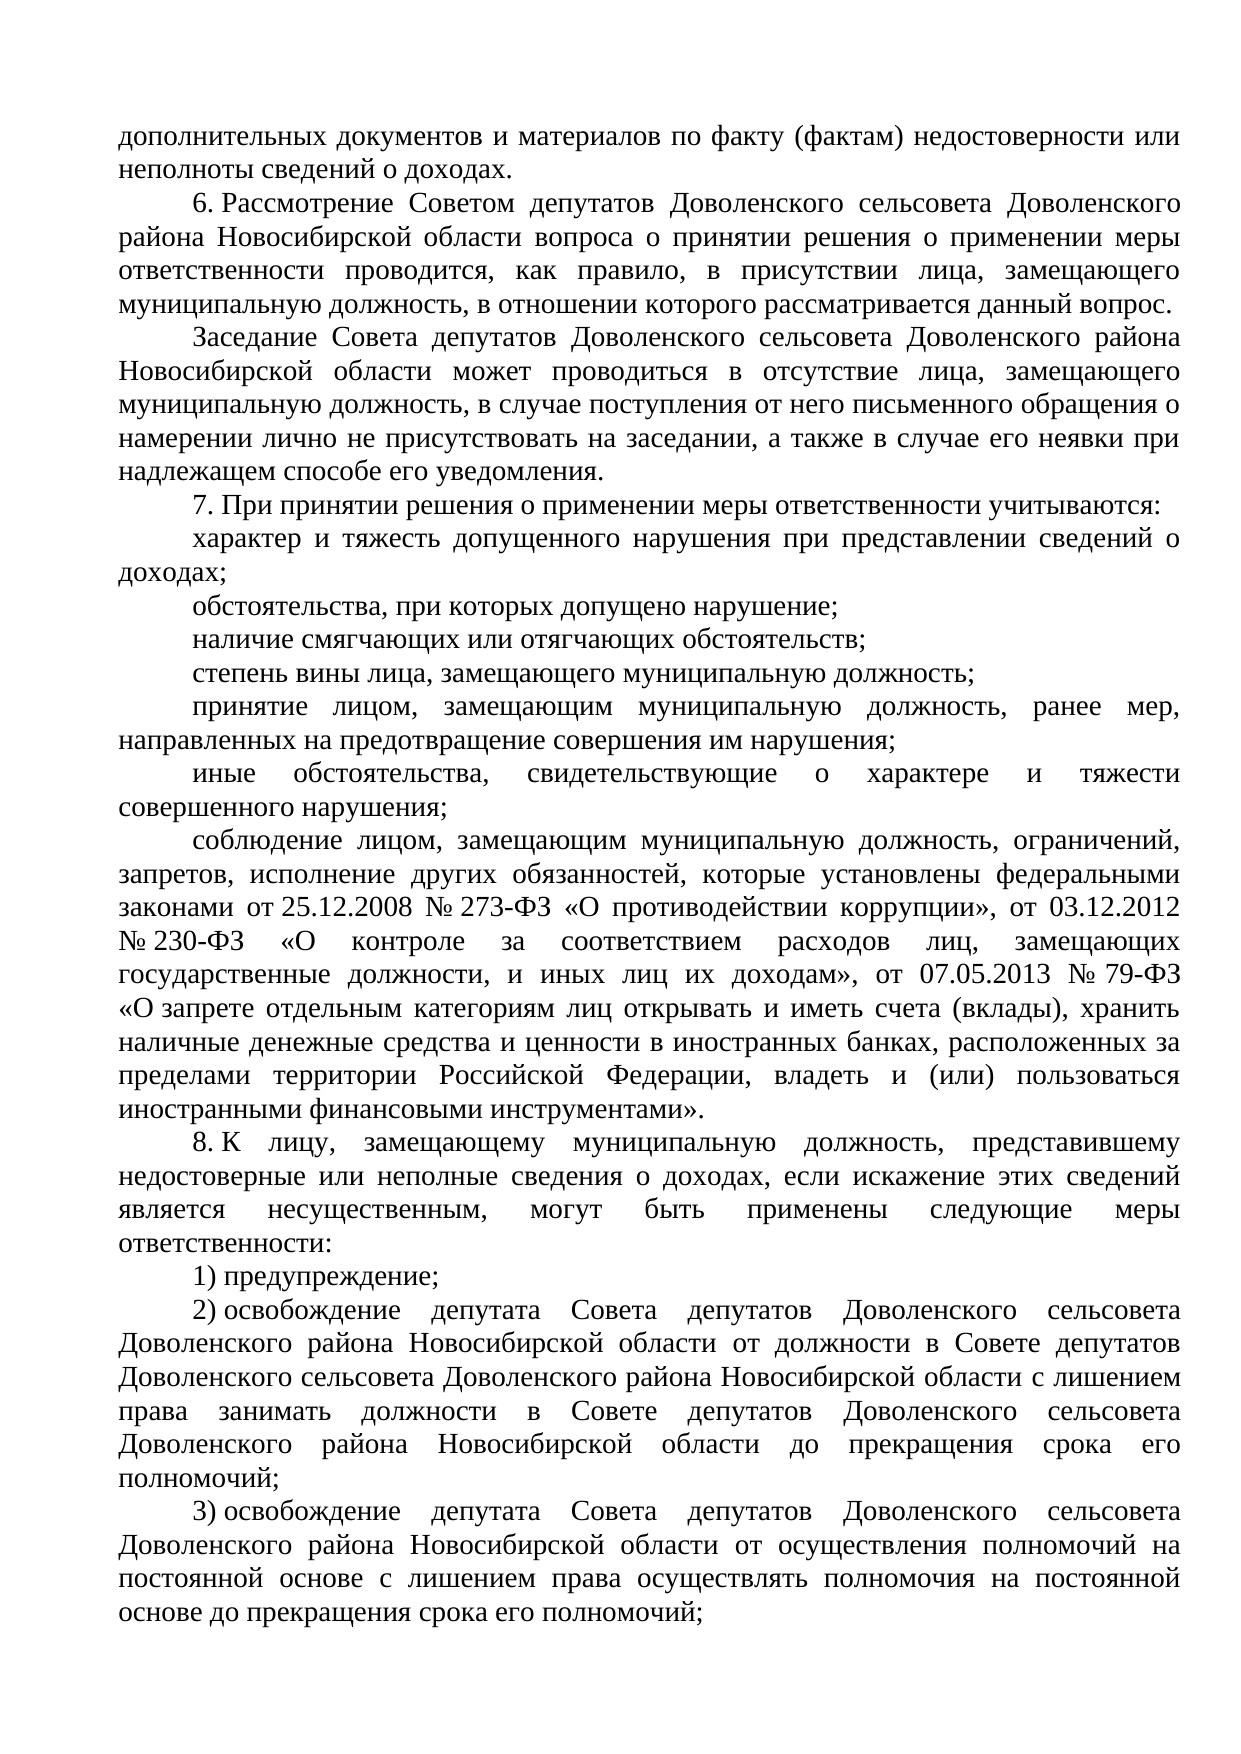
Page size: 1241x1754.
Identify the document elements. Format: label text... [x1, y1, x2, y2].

text принятие лицом, замещающим муниципальную должность, ранее мер, направленных на предотвращение совершения им нарушения; [118, 688, 1181, 755]
text 2) освобождение депутата Совета депутатов Доволенского сельсовета Доволенского района Новосибирской области от должности в Совете депутатов Доволенского сельсовета Доволенского района Новосибирской области с лишением права занимать должности в Совете депутатов Доволенского сельсовета Доволенского района Новосибирской области до прекращения срока его полномочий; [118, 1292, 1181, 1493]
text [118, 118, 1181, 185]
text иные обстоятельства, свидетельствующие о характере и тяжести совершенного нарушения; [118, 755, 1181, 822]
text 3) освобождение депутата Совета депутатов Доволенского сельсовета Доволенского района Новосибирской области от осуществления полномочий на постоянной основе с лишением права осуществлять полномочия на постоянной основе до прекращения срока его полномочий; [118, 1493, 1181, 1627]
text 8. К лицу, замещающему муниципальную должность, представившему недостоверные или неполные сведения о доходах, если искажение этих сведений является несущественным, могут быть применены следующие меры ответственности: [118, 1124, 1181, 1258]
text соблюдение лицом, замещающим муниципальную должность, ограничений, запретов, исполнение других обязанностей, которые установлены федеральными законами от 25.12.2008 № 273-ФЗ «О противодействии коррупции», от 03.12.2012 № 230-ФЗ «О контроле за соответствием расходов лиц, замещающих государственные должности, и иных лиц их доходам», от 07.05.2013 № 79-ФЗ «О запрете отдельным категориям лиц открывать и иметь счета (вклады), хранить наличные денежные средства и ценности в иностранных банках, расположенных за пределами территории Российской Федерации, владеть и (или) пользоваться иностранными финансовыми инструментами». [118, 822, 1181, 1124]
text 6. Рассмотрение Советом депутатов Доволенского сельсовета Доволенского района Новосибирской области вопроса о принятии решения о применении меры ответственности проводится, как правило, в присутствии лица, замещающего муниципальную должность, в отношении которого рассматривается данный вопрос. [118, 185, 1181, 319]
text степень вины лица, замещающего муниципальную должность; [118, 655, 1181, 688]
text характер и тяжесть допущенного нарушения при представлении сведений о доходах; [118, 521, 1181, 588]
text 7. При принятии решения о применении меры ответственности учитываются: [118, 487, 1181, 521]
text наличие смягчающих или отягчающих обстоятельств; [118, 621, 1181, 655]
text 1) предупреждение; [118, 1258, 1181, 1292]
text обстоятельства, при которых допущено нарушение; [118, 588, 1181, 621]
text Заседание Совета депутатов Доволенского сельсовета Доволенского района Новосибирской области может проводиться в отсутствие лица, замещающего муниципальную должность, в случае поступления от него письменного обращения о намерении лично не присутствовать на заседании, а также в случае его неявки при надлежащем способе его уведомления. [118, 319, 1181, 487]
